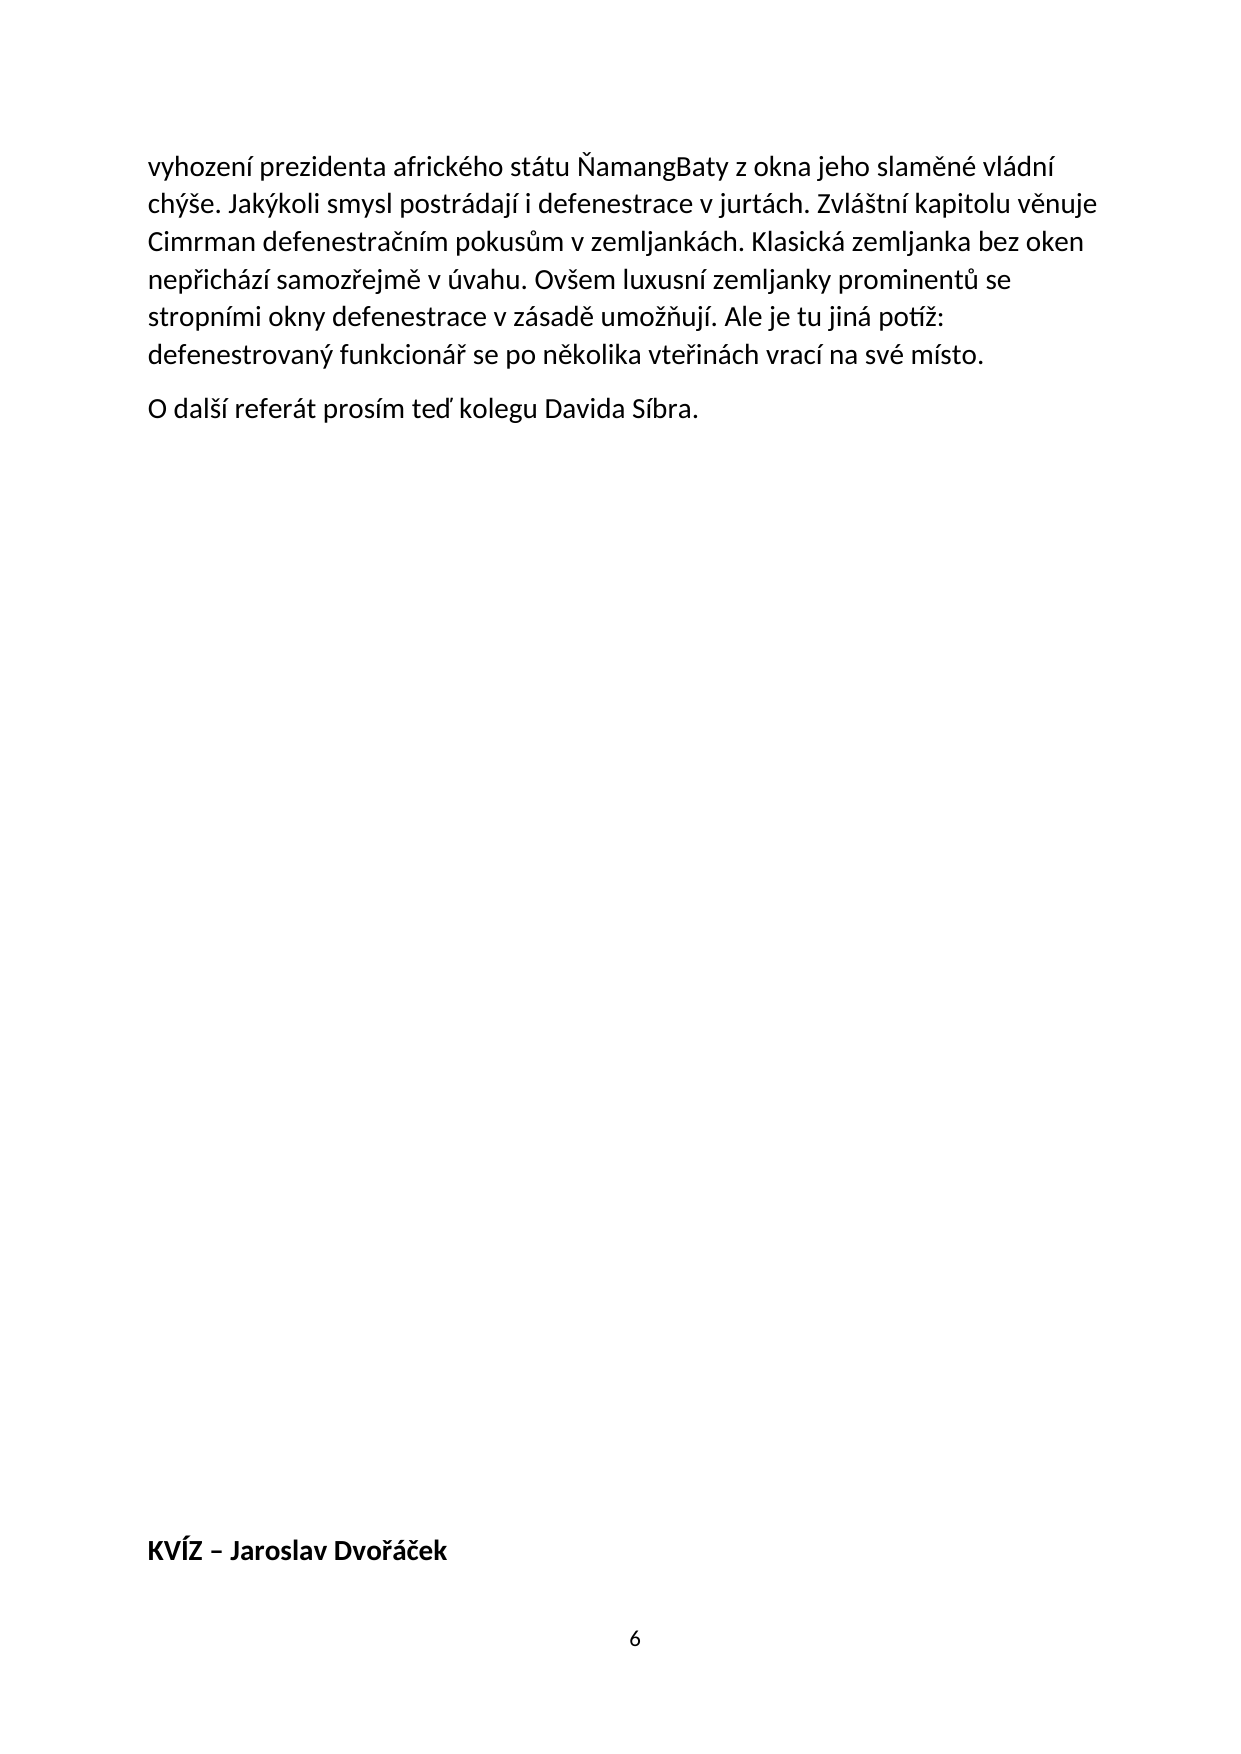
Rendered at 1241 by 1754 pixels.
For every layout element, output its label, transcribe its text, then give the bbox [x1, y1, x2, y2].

text KVÍZ – Jaroslav Dvořáček [148, 1532, 1122, 1568]
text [148, 148, 1122, 372]
text O další referát prosím teď kolegu Davida Síbra. [148, 391, 1122, 426]
